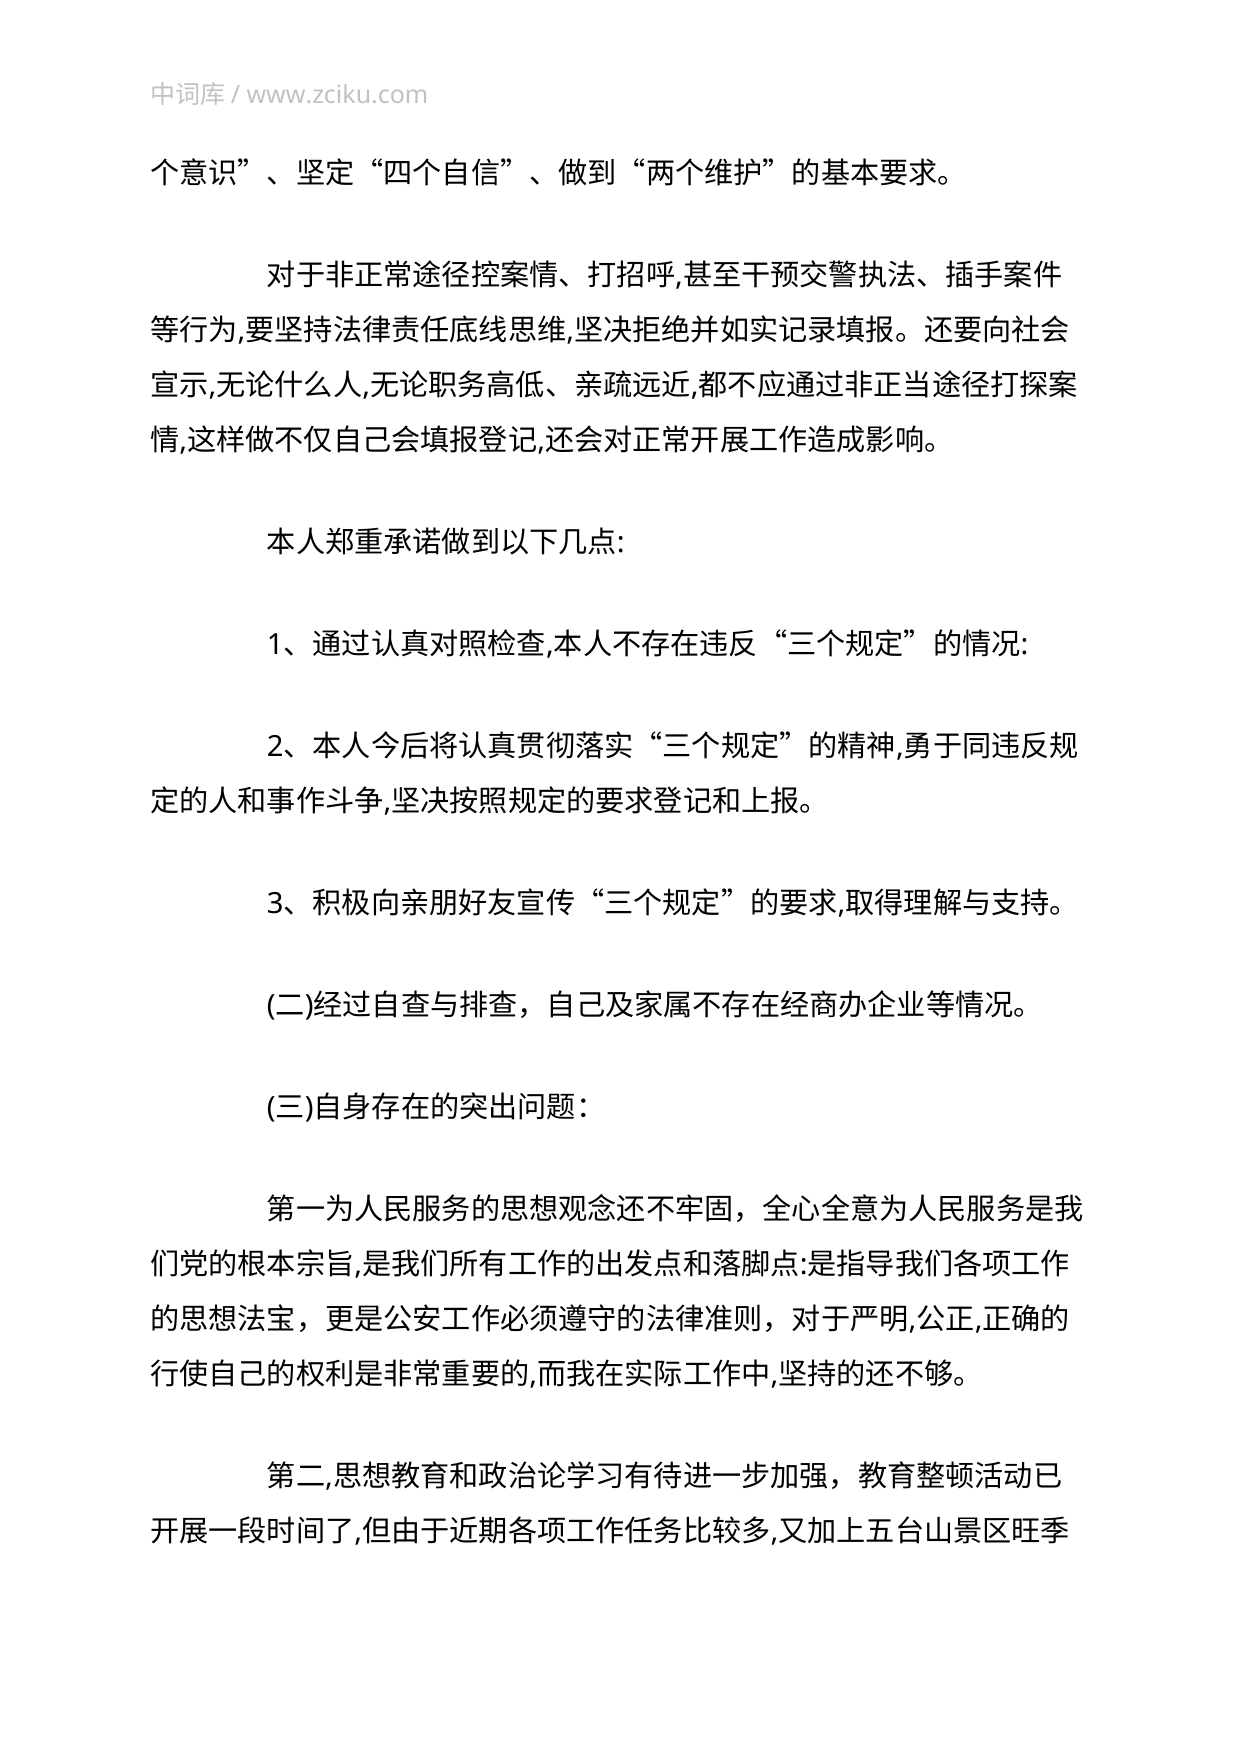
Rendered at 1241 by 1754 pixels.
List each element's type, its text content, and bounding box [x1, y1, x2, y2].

text 对于非正常途径控案情、打招呼,甚至干预交警执法、插手案件等行为,要坚持法律责任底线思维,坚决拒绝并如实记录填报。还要向社会宣示,无论什么人,无论职务高低、亲疏远近,都不应通过非正当途径打探案情,这样做不仅自己会填报登记,还会对正常开展工作造成影响。 [150, 252, 1090, 459]
text 3、积极向亲朋好友宣传“三个规定”的要求,取得理解与支持。 [150, 880, 1090, 922]
text 2、本人今后将认真贯彻落实“三个规定”的精神,勇于同违反规定的人和事作斗争,坚决按照规定的要求登记和上报。 [150, 723, 1090, 820]
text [150, 150, 1090, 192]
text (三)自身存在的突出问题： [150, 1084, 1090, 1126]
text 1、通过认真对照检查,本人不存在违反“三个规定”的情况: [150, 621, 1090, 663]
text (二)经过自查与排查，自己及家属不存在经商办企业等情况。 [150, 982, 1090, 1024]
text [150, 1452, 1090, 1550]
text 第一为人民服务的思想观念还不牢固，全心全意为人民服务是我们党的根本宗旨,是我们所有工作的出发点和落脚点:是指导我们各项工作的思想法宝，更是公安工作必须遵守的法律准则，对于严明,公正,正确的行使自己的权利是非常重要的,而我在实际工作中,坚持的还不够。 [150, 1186, 1090, 1393]
text 本人郑重承诺做到以下几点: [150, 519, 1090, 561]
